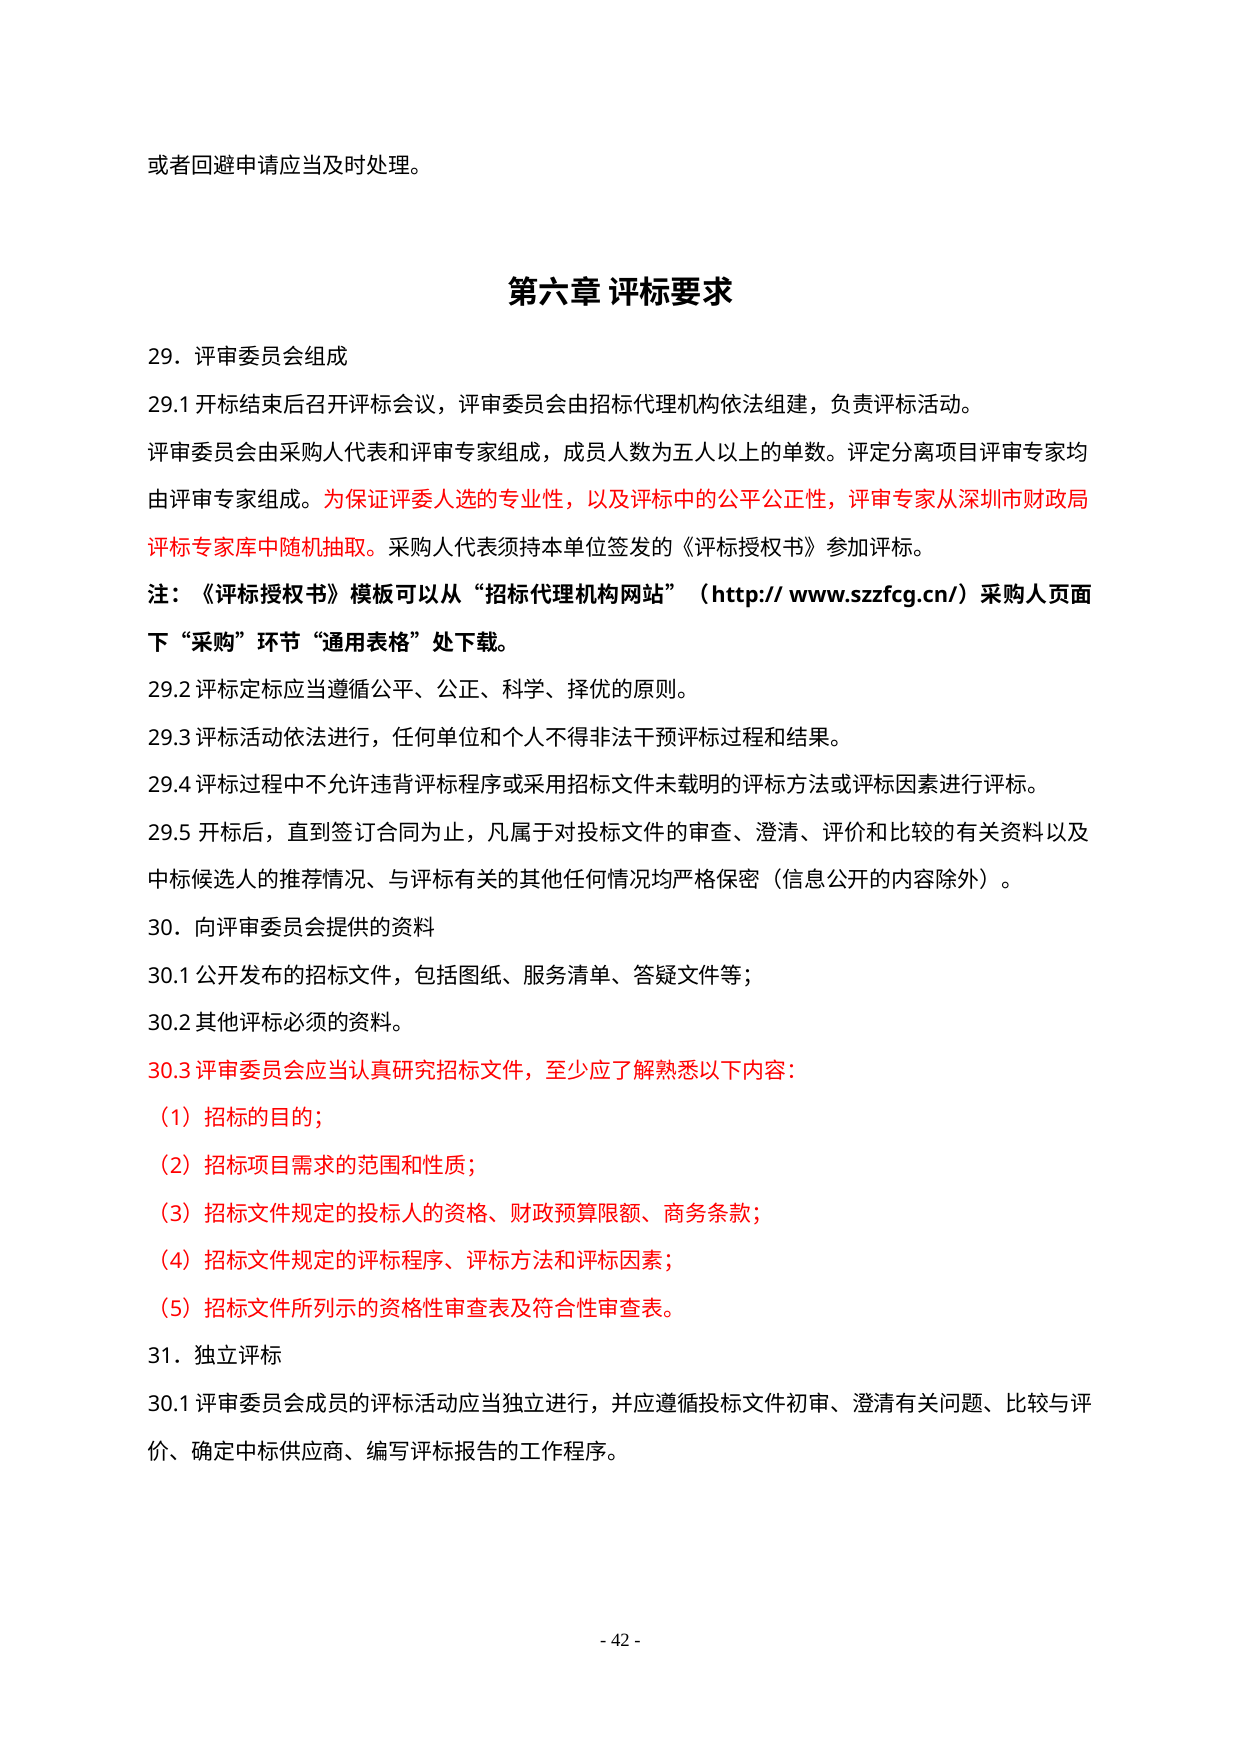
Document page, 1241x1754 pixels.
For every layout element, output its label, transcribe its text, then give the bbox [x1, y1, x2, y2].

text （2）招标项目需求的范围和性质； [148, 1148, 1092, 1180]
text 30.1评审委员会成员的评标活动应当独立进行，并应遵循投标文件初审、澄清有关问题、比较与评价、确定中标供应商、编写评标报告的工作程序。 [148, 1386, 1092, 1465]
text 30.1公开发布的招标文件，包括图纸、服务清单、答疑文件等； [148, 958, 1092, 989]
text 30.2其他评标必须的资料。 [148, 1005, 1092, 1037]
text （1）招标的目的； [148, 1100, 1092, 1132]
text 29.1开标结束后召开评标会议，评审委员会由招标代理机构依法组建，负责评标活动。 [148, 387, 1092, 419]
text 31．独立评标 [148, 1338, 1092, 1370]
subtitle 第六章 评标要求 [148, 267, 1092, 312]
text 29.5 开标后，直到签订合同为止，凡属于对投标文件的审查、澄清、评价和比较的有关资料以及中标候选人的推荐情况、与评标有关的其他任何情况均严格保密（信息公开的内容除外）。 [148, 815, 1092, 894]
text （3）招标文件规定的投标人的资格、财政预算限额、商务条款； [148, 1196, 1092, 1227]
text 29.2评标定标应当遵循公平、公正、科学、择优的原则。 [148, 672, 1092, 704]
text （4）招标文件规定的评标程序、评标方法和评标因素； [148, 1243, 1092, 1275]
text 注：《评标授权书》模板可以从“招标代理机构网站”（http:// www.szzfcg.cn/）采购人页面下“采购”环节“通用表格”处下载。 [148, 577, 1092, 656]
text 29.4评标过程中不允许违背评标程序或采用招标文件未载明的评标方法或评标因素进行评标。 [148, 767, 1092, 799]
text 30.3评审委员会应当认真研究招标文件，至少应了解熟悉以下内容： [148, 1053, 1092, 1084]
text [148, 148, 1092, 179]
text 评审委员会由采购人代表和评审专家组成，成员人数为五人以上的单数。评定分离项目评审专家均由评审专家组成。为保证评委人选的专业性，以及评标中的公平公正性，评审专家从深圳市财政局评标专家库中随机抽取。采购人代表须持本单位签发的《评标授权书》参加评标。 [148, 434, 1092, 561]
text 29．评审委员会组成 [148, 339, 1092, 371]
text 30．向评审委员会提供的资料 [148, 910, 1092, 942]
text 29.3评标活动依法进行，任何单位和个人不得非法干预评标过程和结果。 [148, 720, 1092, 751]
text （5）招标文件所列示的资格性审查表及符合性审查表。 [148, 1291, 1092, 1323]
